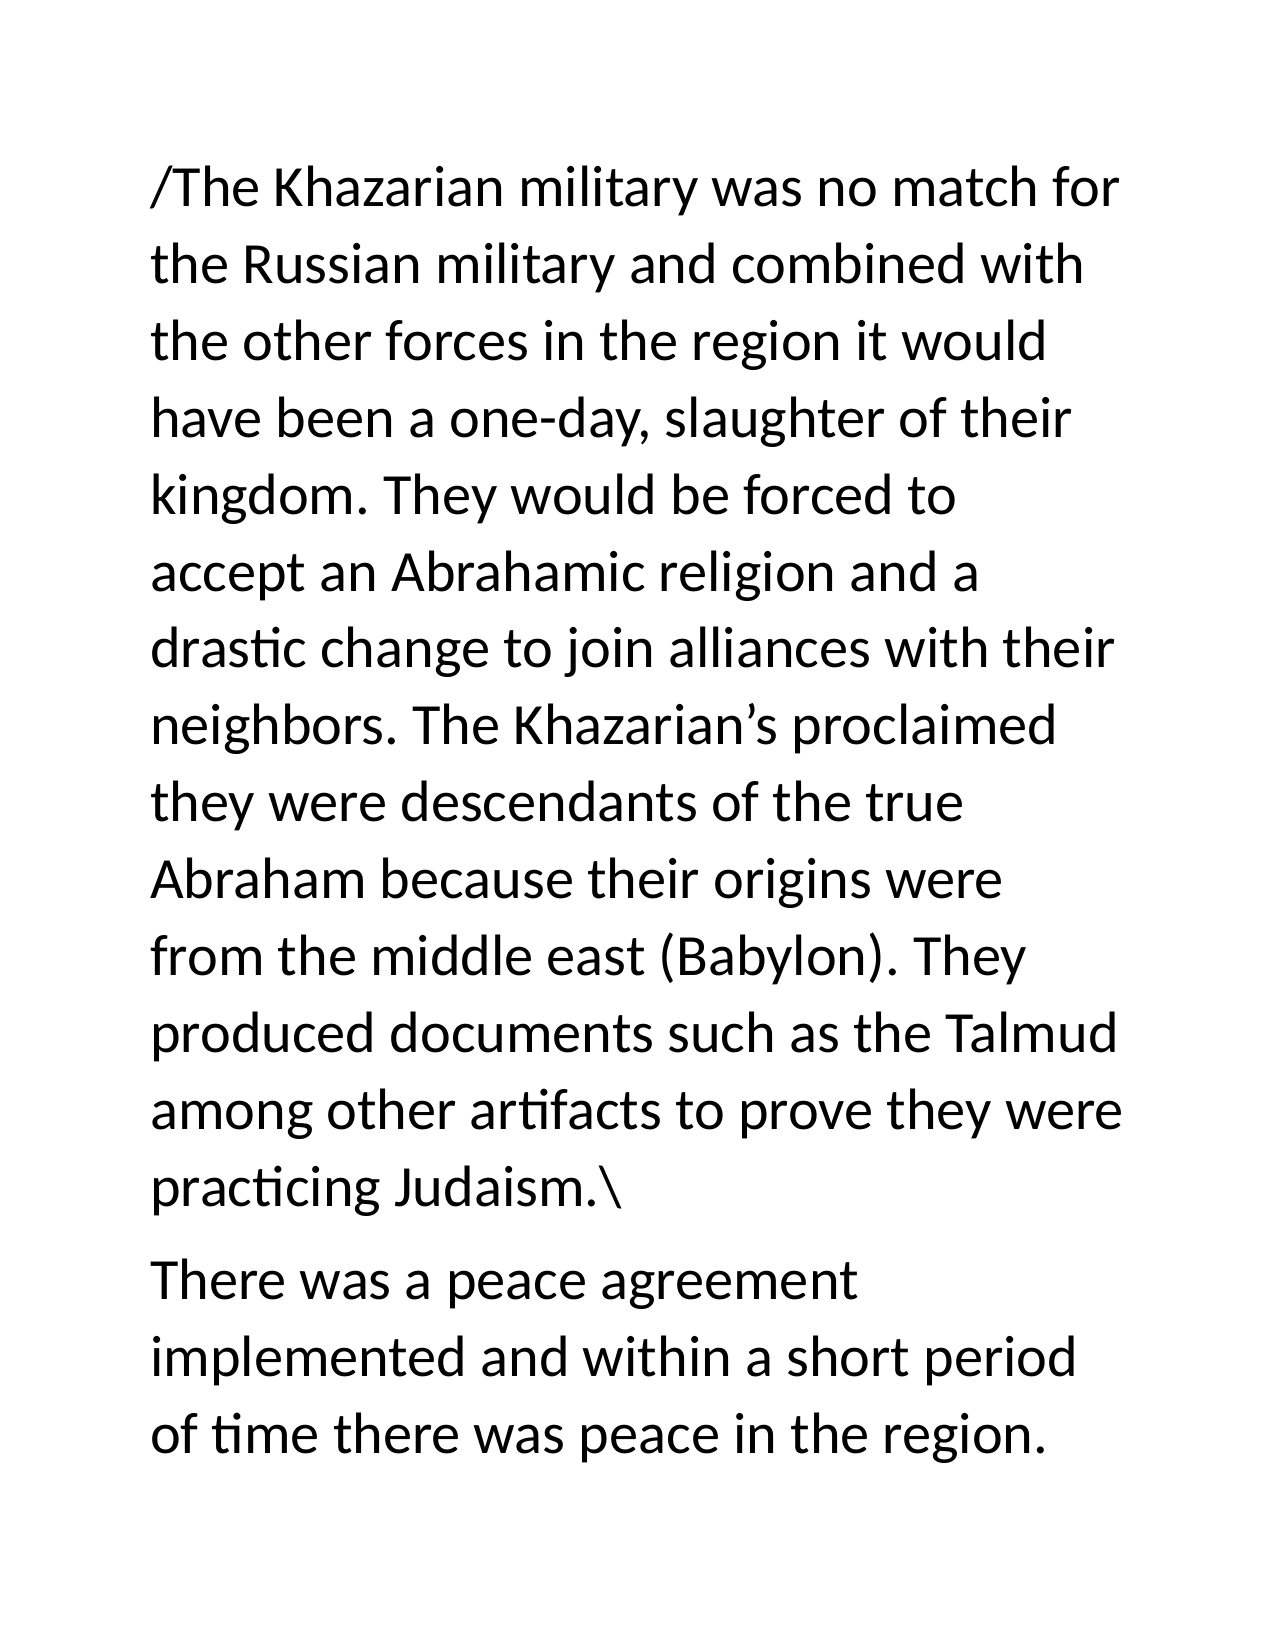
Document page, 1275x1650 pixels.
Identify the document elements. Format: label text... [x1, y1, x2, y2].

text /The Khazarian military was no match for the Russian military and combined with the other forces in the region it would have been a one-day, slaughter of their kingdom. They would be forced to accept an Abrahamic religion and a drastic change to join alliances with their neighbors. The Khazarian’s proclaimed they were descendants of the true Abraham because their origins were from the middle east (Babylon). They produced documents such as the Talmud among other artifacts to prove they were practicing Judaism.\ [150, 150, 1125, 1221]
text There was a peace agreement implemented and within a short period of time there was peace in the region. [150, 1243, 1125, 1468]
